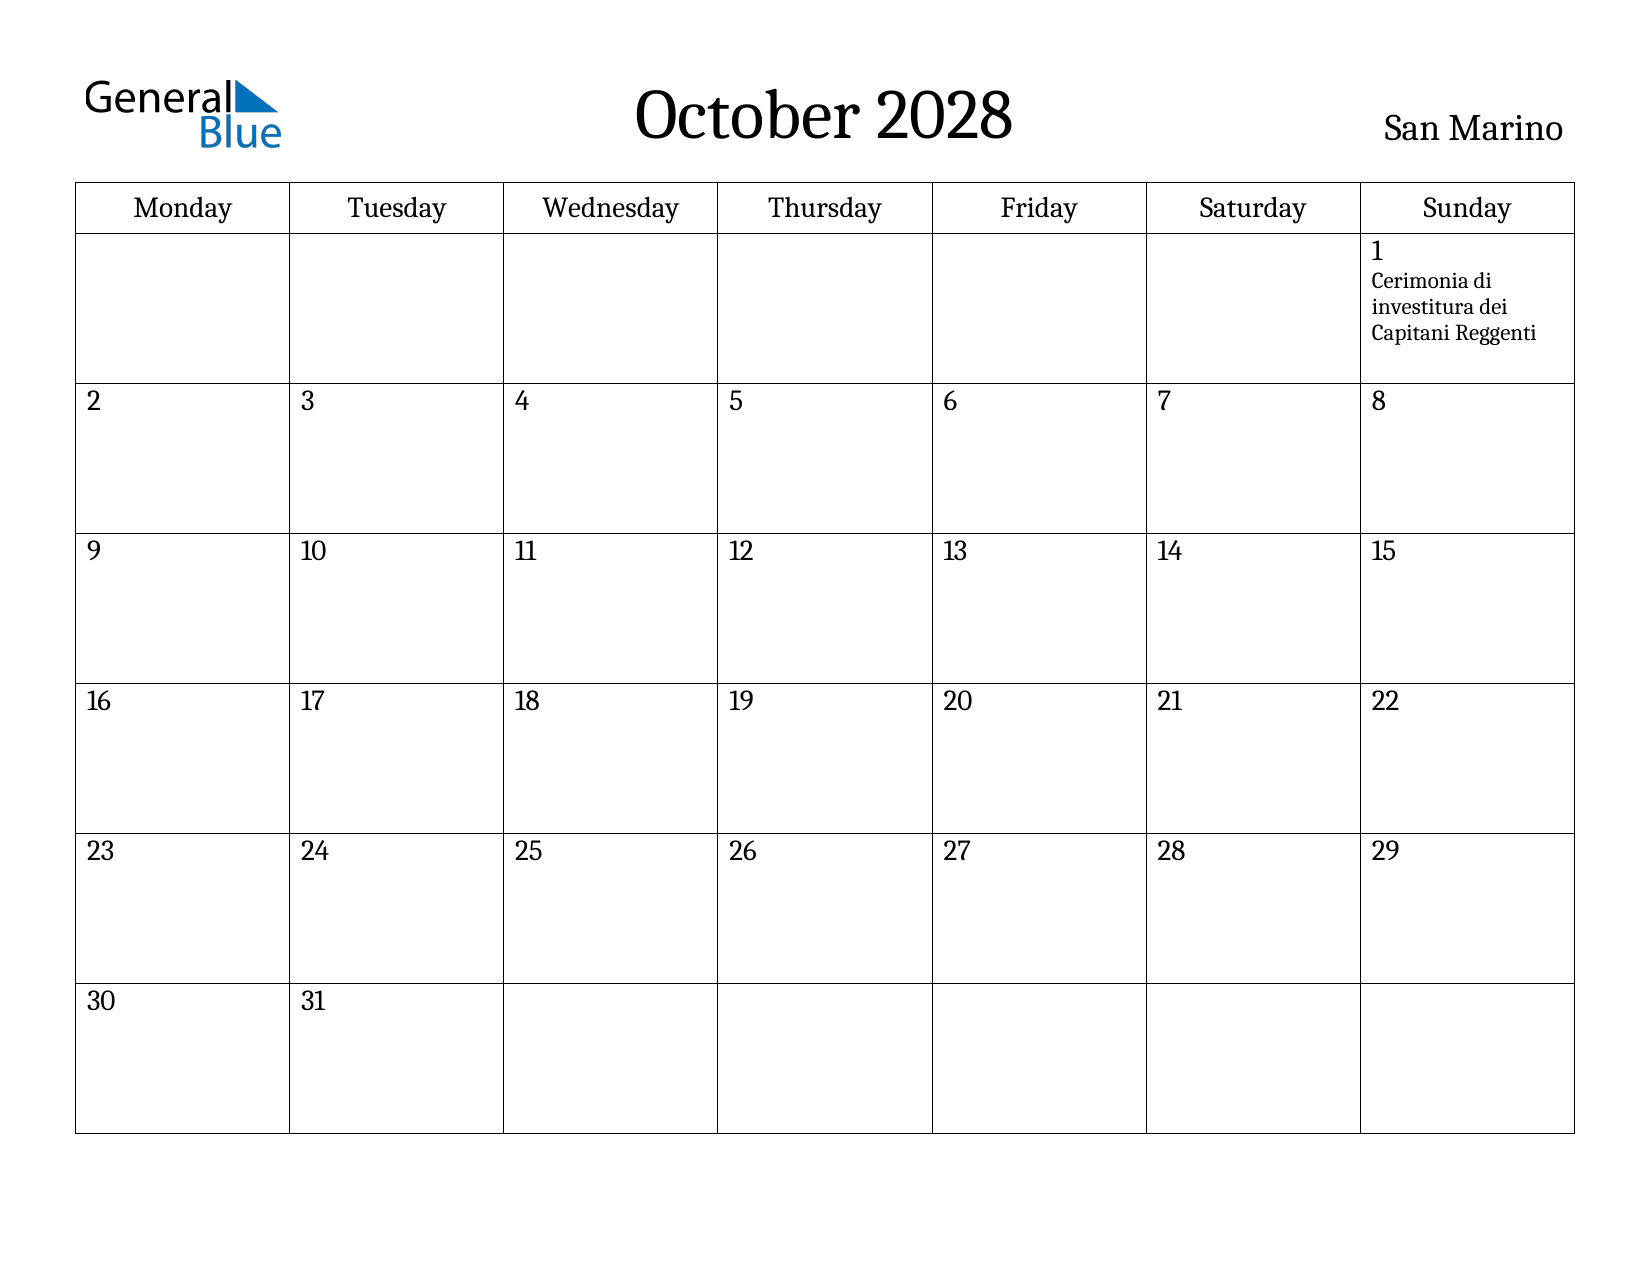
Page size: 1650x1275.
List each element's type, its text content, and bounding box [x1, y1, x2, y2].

table_cell [933, 868, 1146, 983]
table_cell 9 [76, 534, 289, 567]
table_cell 28 [1147, 834, 1360, 867]
table_cell [290, 267, 503, 383]
table_cell 29 [1361, 834, 1574, 867]
table_cell [933, 984, 1146, 1017]
table_cell [1147, 567, 1360, 683]
table_cell [290, 717, 503, 833]
table_cell [718, 1018, 932, 1133]
table_header [76, 75, 503, 182]
table_cell 2 [76, 384, 289, 417]
table_cell [1147, 267, 1360, 383]
table_cell [76, 417, 289, 533]
table_cell [1147, 1018, 1360, 1133]
table_cell [718, 984, 932, 1017]
table_cell [504, 234, 717, 267]
table_cell 6 [933, 384, 1146, 417]
table_cell 15 [1361, 534, 1574, 567]
table_cell 23 [76, 834, 289, 867]
table_cell [76, 1018, 289, 1133]
table_cell 21 [1147, 684, 1360, 717]
table_header October 2028 [504, 75, 1146, 182]
table_cell [504, 868, 717, 983]
table_cell [504, 417, 717, 533]
table_cell [1147, 984, 1360, 1017]
table_cell [1147, 868, 1360, 983]
table_cell 7 [1147, 384, 1360, 417]
table_cell [933, 717, 1146, 833]
table_cell [76, 267, 289, 383]
table_cell 18 [504, 684, 717, 717]
table_cell 3 [290, 384, 503, 417]
table_cell [290, 417, 503, 533]
table_cell [718, 417, 932, 533]
table_cell Saturday [1147, 183, 1360, 233]
table_cell [718, 717, 932, 833]
table_cell 20 [933, 684, 1146, 717]
table_cell 17 [290, 684, 503, 717]
table_cell 10 [290, 534, 503, 567]
table_cell [718, 234, 932, 267]
table_cell 5 [718, 384, 932, 417]
table_cell 31 [290, 984, 503, 1017]
table_cell 24 [290, 834, 503, 867]
table_cell 26 [718, 834, 932, 867]
table_cell 19 [718, 684, 932, 717]
table_cell 30 [76, 984, 289, 1017]
table_cell [504, 1018, 717, 1133]
table_cell [718, 267, 932, 383]
table_cell [1361, 417, 1574, 533]
table_cell [1361, 1018, 1574, 1133]
table_cell [504, 717, 717, 833]
table_cell [718, 868, 932, 983]
table_cell Friday [933, 183, 1146, 233]
table_cell [933, 417, 1146, 533]
table_cell [76, 868, 289, 983]
table_cell [1361, 567, 1574, 683]
table_cell Wednesday [504, 183, 717, 233]
table_cell [933, 1018, 1146, 1133]
table_cell 13 [933, 534, 1146, 567]
table_cell 14 [1147, 534, 1360, 567]
table_cell 22 [1361, 684, 1574, 717]
table_cell 27 [933, 834, 1146, 867]
table_cell [76, 567, 289, 683]
table_cell [290, 567, 503, 683]
table_cell [504, 984, 717, 1017]
table_cell [1147, 234, 1360, 267]
table_cell [504, 567, 717, 683]
table_header San Marino [1146, 75, 1574, 182]
table_cell 8 [1361, 384, 1574, 417]
table_cell [1147, 417, 1360, 533]
table_cell [76, 234, 289, 267]
table_cell 25 [504, 834, 717, 867]
picture [86, 80, 281, 148]
table_cell Sunday [1361, 183, 1574, 233]
table_cell [76, 717, 289, 833]
table_cell [290, 1018, 503, 1133]
table_cell [1361, 868, 1574, 983]
table_cell [718, 567, 932, 683]
table_cell [290, 234, 503, 267]
table_cell 1 [1361, 234, 1574, 267]
table_cell [1361, 717, 1574, 833]
table_cell Tuesday [290, 183, 503, 233]
table_cell Monday [76, 183, 289, 233]
table_cell [290, 868, 503, 983]
table_cell 12 [718, 534, 932, 567]
table_cell [504, 267, 717, 383]
table_cell 11 [504, 534, 717, 567]
table_cell 4 [504, 384, 717, 417]
table_cell [933, 267, 1146, 383]
table_cell Thursday [718, 183, 932, 233]
table_cell 16 [76, 684, 289, 717]
table_cell Cerimonia di investitura dei Capitani Reggenti [1361, 267, 1574, 383]
table_cell [933, 234, 1146, 267]
table_cell [1147, 717, 1360, 833]
table_cell [1361, 984, 1574, 1017]
table_cell [933, 567, 1146, 683]
